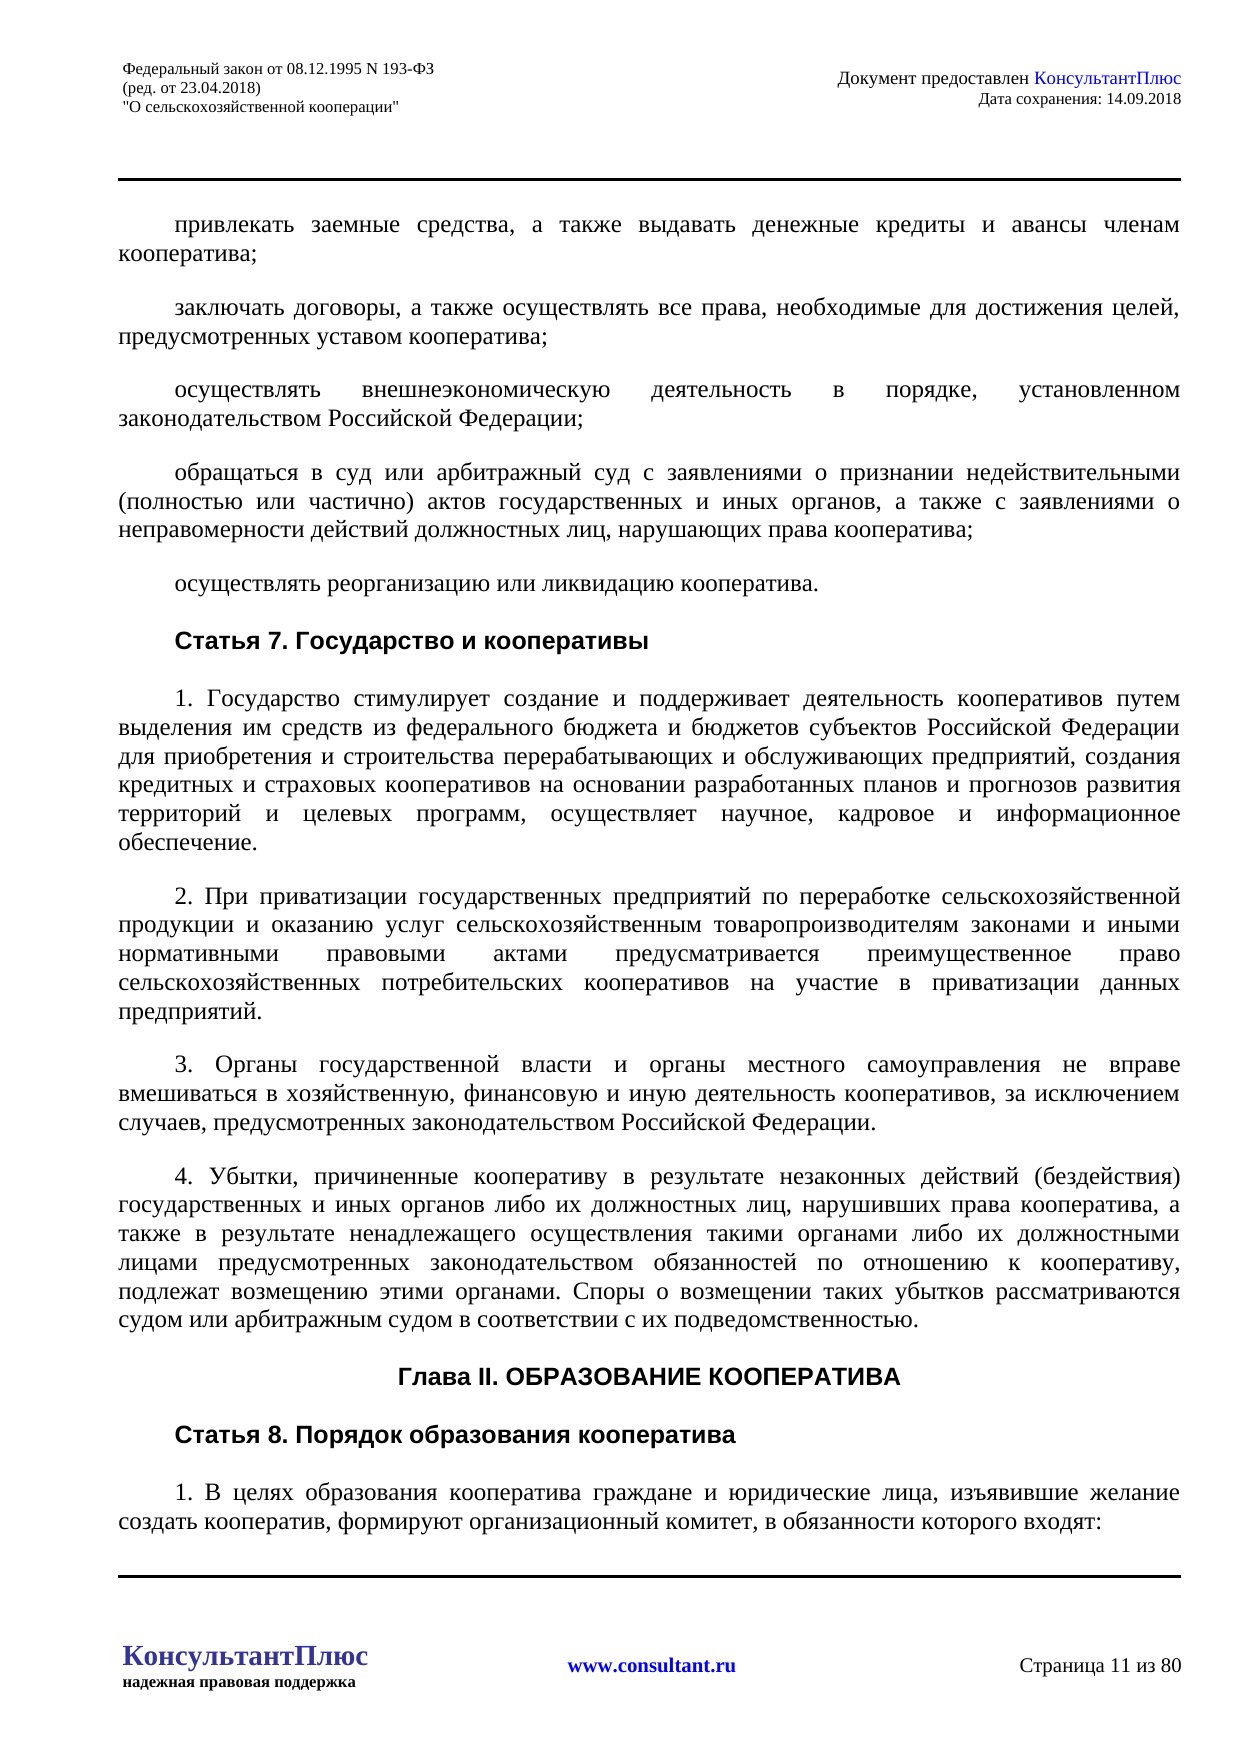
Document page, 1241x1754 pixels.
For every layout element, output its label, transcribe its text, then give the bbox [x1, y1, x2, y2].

text осуществлять внешнеэкономическую деятельность в порядке, установленном законодательством Российской Федерации; [118, 374, 1181, 432]
text 2. При приватизации государственных предприятий по переработке сельскохозяйственной продукции и оказанию услуг сельскохозяйственным товаропроизводителям законами и иными нормативными правовыми актами предусматривается преимущественное право сельскохозяйственных потребительских кооперативов на участие в приватизации данных предприятий. [118, 881, 1181, 1024]
text привлекать заемные средства, а также выдавать денежные кредиты и авансы членам кооператива; [118, 209, 1181, 267]
text заключать договоры, а также осуществлять все права, необходимые для достижения целей, предусмотренных уставом кооператива; [118, 292, 1181, 349]
text обращаться в суд или арбитражный суд с заявлениями о признании недействительными (полностью или частично) актов государственных и иных органов, а также с заявлениями о неправомерности действий должностных лиц, нарушающих права кооператива; [118, 457, 1181, 543]
text 3. Органы государственной власти и органы местного самоуправления не вправе вмешиваться в хозяйственную, финансовую и иную деятельность кооперативов, за исключением случаев, предусмотренных законодательством Российской Федерации. [118, 1049, 1181, 1136]
text 1. Государство стимулирует создание и поддерживает деятельность кооперативов путем выделения им средств из федерального бюджета и бюджетов субъектов Российской Федерации для приобретения и строительства перерабатывающих и обслуживающих предприятий, создания кредитных и страховых кооперативов на основании разработанных планов и прогнозов развития территорий и целевых программ, осуществляет научное, кадровое и информационное обеспечение. [118, 683, 1181, 856]
title Глава II. ОБРАЗОВАНИЕ КООПЕРАТИВА [118, 1362, 1181, 1391]
text осуществлять реорганизацию или ликвидацию кооператива. [118, 568, 1181, 597]
text 1. В целях образования кооператива граждане и юридические лица, изъявившие желание создать кооператив, формируют организационный комитет, в обязанности которого входят: [118, 1477, 1181, 1534]
text 4. Убытки, причиненные кооперативу в результате незаконных действий (бездействия) государственных и иных органов либо их должностных лиц, нарушивших права кооператива, а также в результате ненадлежащего осуществления такими органами либо их должностными лицами предусмотренных законодательством обязанностей по отношению к кооперативу, подлежат возмещению этими органами. Споры о возмещении таких убытков рассматриваются судом или арбитражным судом в соответствии с их подведомственностью. [118, 1161, 1181, 1333]
title Статья 8. Порядок образования кооператива [118, 1419, 1181, 1448]
title Статья 7. Государство и кооперативы [118, 626, 1181, 654]
